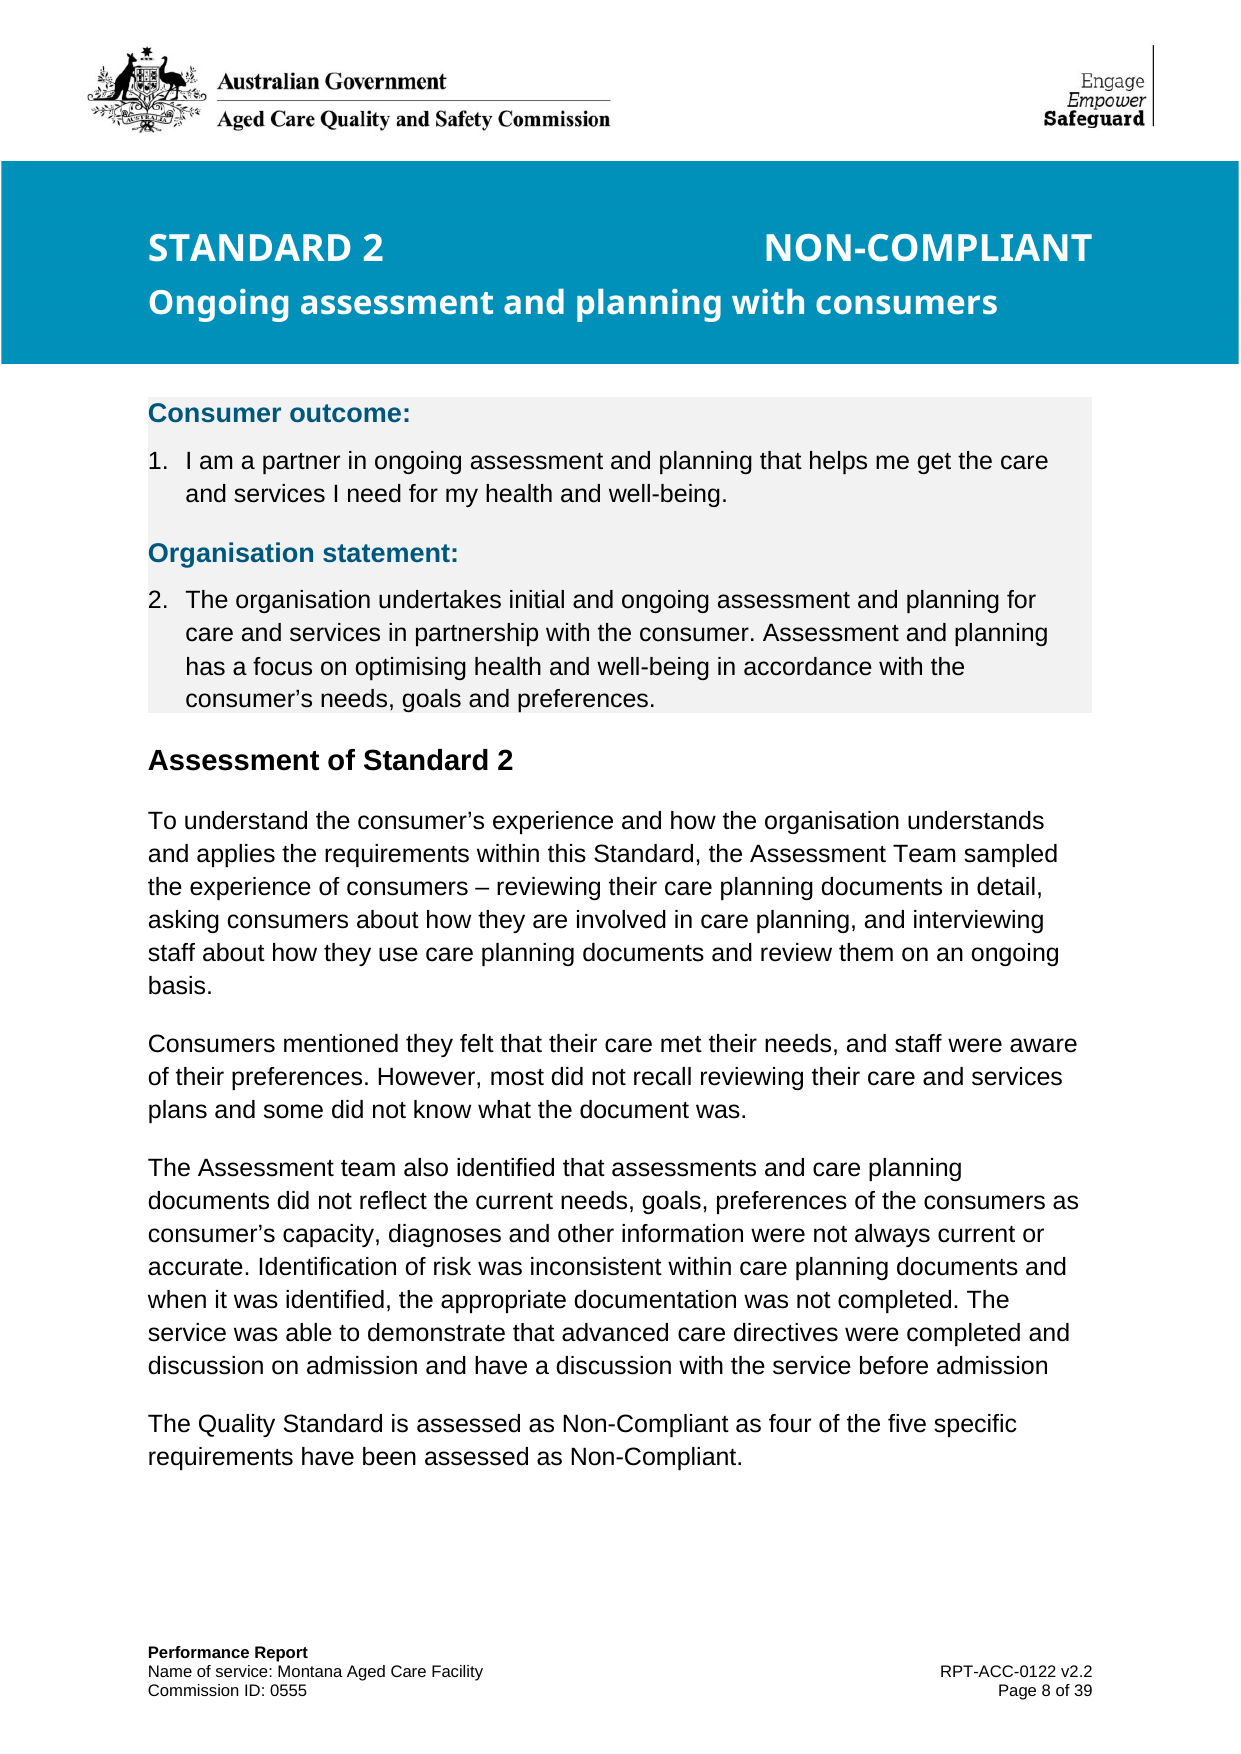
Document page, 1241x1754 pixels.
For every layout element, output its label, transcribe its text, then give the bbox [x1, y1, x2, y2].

text To understand the consumer’s experience and how the organisation understands and applies the requirements within this Standard, the Assessment Team sampled the experience of consumers – reviewing their care planning documents in detail, asking consumers about how they are involved in care planning, and interviewing staff about how they use care planning documents and review them on an ongoing basis. [148, 806, 1092, 1000]
subtitle Consumer outcome: [148, 397, 1092, 429]
text Consumers mentioned they felt that their care met their needs, and staff were aware of their preferences. However, most did not recall reviewing their care and services plans and some did not know what the document was. [148, 1029, 1092, 1124]
picture [1, 0, 1241, 154]
subtitle STANDARD 2 NON-COMPLIANT Ongoing assessment and planning with consumers [148, 221, 1092, 324]
list The organisation undertakes initial and ongoing assessment and planning for care and services in partnership with the consumer. Assessment and planning has a focus on optimising health and well-being in accordance with the consumer’s needs, goals and preferences. [148, 585, 1092, 713]
text The Assessment team also identified that assessments and care planning documents did not reflect the current needs, goals, preferences of the consumers as consumer’s capacity, diagnoses and other information were not always current or accurate. Identification of risk was inconsistent within care planning documents and when it was identified, the appropriate documentation was not completed. The service was able to demonstrate that advanced care directives were completed and discussion on admission and have a discussion with the service before admission [148, 1153, 1092, 1380]
subtitle Assessment of Standard 2 [148, 742, 1092, 776]
subtitle I am a partner in ongoing assessment and planning that helps me get the care and services I need for my health and well-being. [148, 446, 1092, 508]
subtitle Organisation statement: [148, 537, 1092, 568]
text The Quality Standard is assessed as Non-Compliant as four of the five specific requirements have been assessed as Non-Compliant. [148, 1409, 1092, 1471]
